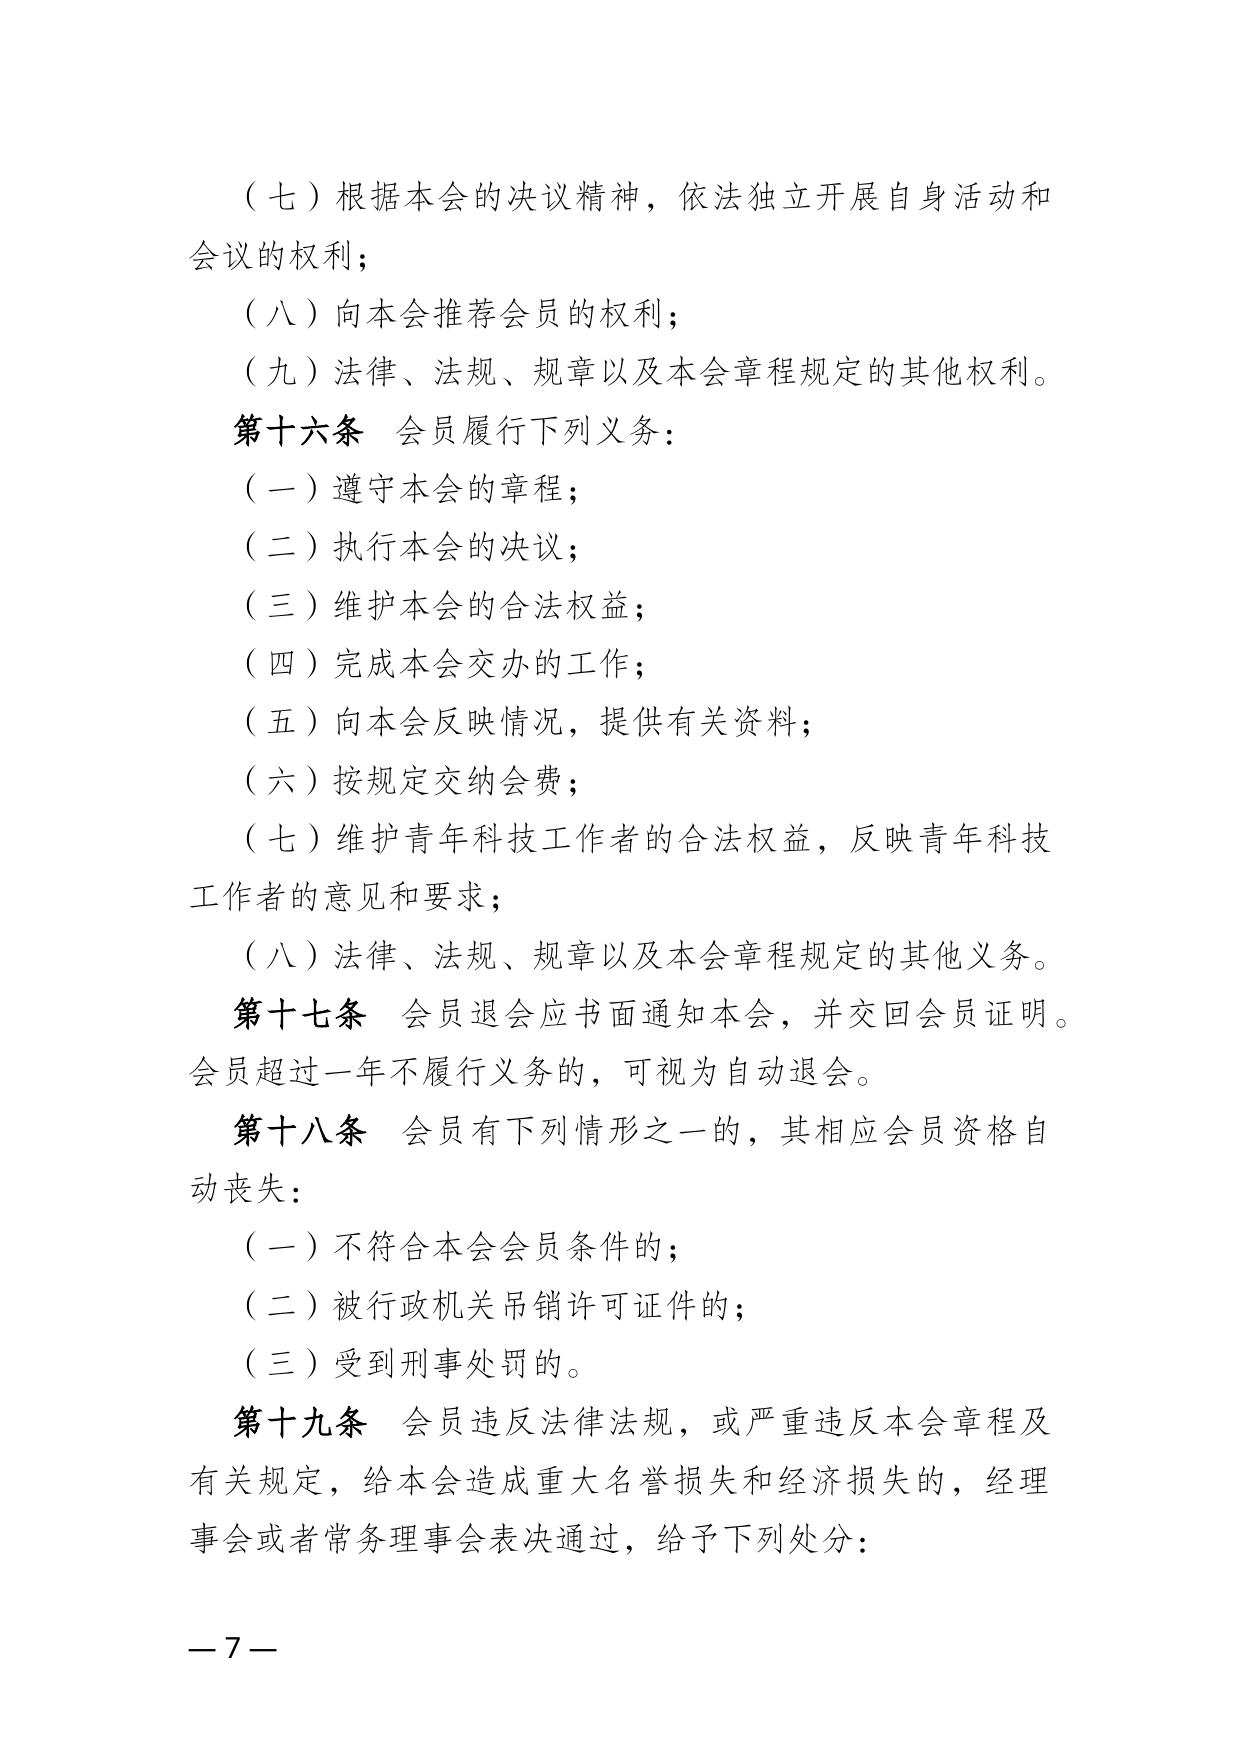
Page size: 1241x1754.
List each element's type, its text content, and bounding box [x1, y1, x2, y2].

text （三）维护本会的合法权益； [187, 570, 1053, 629]
text （一）遵守本会的章程； [187, 454, 1053, 512]
text （八）向本会推荐会员的权利； [187, 279, 1053, 337]
text （二）执行本会的决议； [187, 512, 1053, 570]
text （二）被行政机关吊销许可证件的； [187, 1270, 1053, 1329]
text （九）法律、法规、规章以及本会章程规定的其他权利。 [187, 337, 1053, 395]
text （一）不符合本会会员条件的； [187, 1212, 1053, 1270]
text 第十七条 会员退会应书面通知本会，并交回会员证明。会员超过一年不履行义务的，可视为自动退会。 [187, 979, 1053, 1095]
text （三）受到刑事处罚的。 [187, 1329, 1053, 1387]
text 第十八条 会员有下列情形之一的，其相应会员资格自动丧失： [187, 1095, 1053, 1212]
text 第十六条 会员履行下列义务： [187, 395, 1053, 454]
text （四）完成本会交办的工作； [187, 629, 1053, 687]
text 第十九条 会员违反法律法规，或严重违反本会章程及有关规定，给本会造成重大名誉损失和经济损失的，经理事会或者常务理事会表决通过，给予下列处分： [187, 1387, 1053, 1562]
text （七）根据本会的决议精神，依法独立开展自身活动和会议的权利； [187, 162, 1053, 279]
text （八）法律、法规、规章以及本会章程规定的其他义务。 [187, 920, 1053, 979]
text （六）按规定交纳会费； [187, 745, 1053, 804]
text （五）向本会反映情况，提供有关资料； [187, 687, 1053, 745]
text （七）维护青年科技工作者的合法权益，反映青年科技工作者的意见和要求； [187, 804, 1053, 920]
